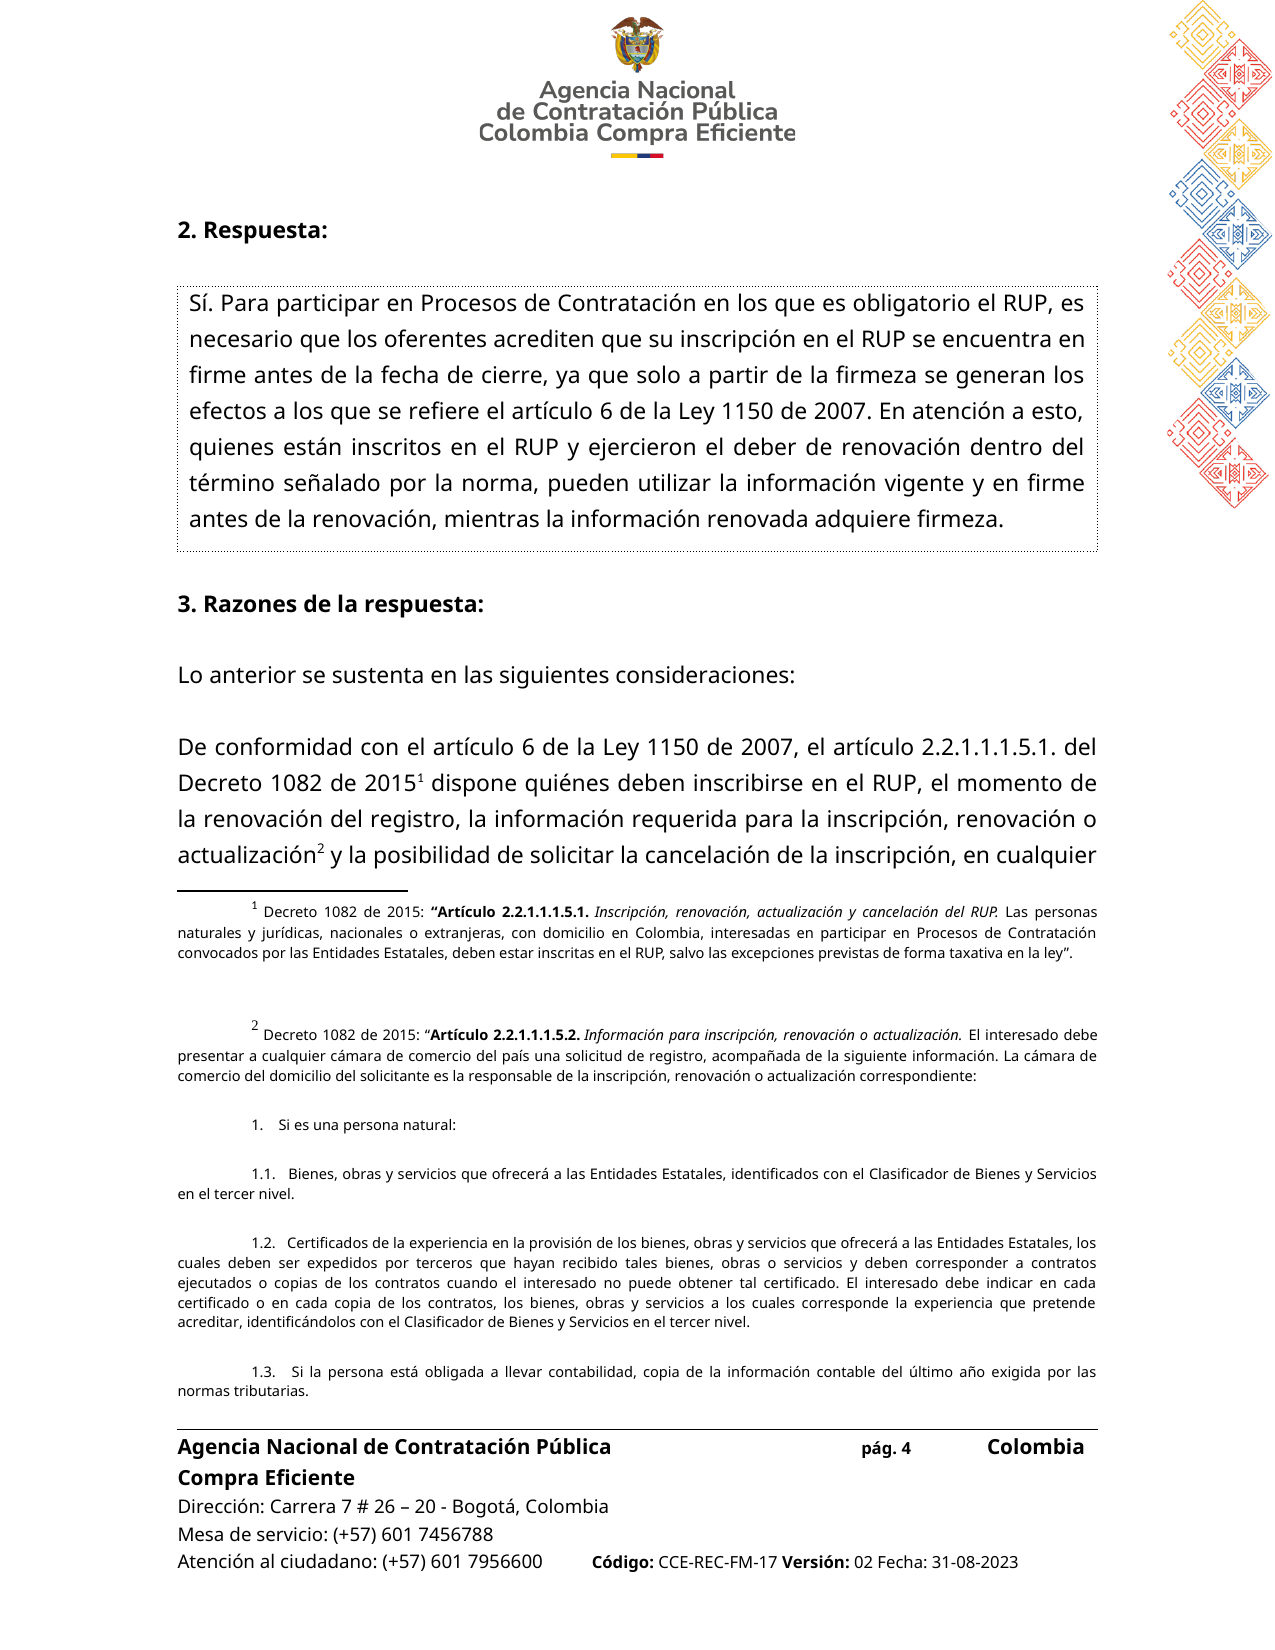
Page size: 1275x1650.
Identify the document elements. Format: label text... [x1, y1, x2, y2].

list 3. Razones de la respuesta: [177, 587, 1098, 619]
text 2. Respuesta: [177, 214, 1098, 246]
table_header Sí. Para participar en Procesos de Contratación en los que es obligatorio el RUP, es necesario que los oferentes acrediten que su inscripción en el RUP se encuentra en firme antes de la fecha de cierre, ya que solo a partir de la firmeza se generan los efectos a los que se refiere el artículo 6 de la Ley 1150 de 2007. En atención a esto, quienes están inscritos en el RUP y ejercieron el deber de renovación dentro del término señalado por la norma, pueden utilizar la información vigente y en firme antes de la renovación, mientras la información renovada adquiere firmeza. [178, 286, 1097, 551]
picture [479, 17, 796, 158]
text Lo anterior se sustenta en las siguientes consideraciones: [177, 659, 1098, 691]
picture [1165, 0, 1272, 506]
text De conformidad con el artículo 6 de la Ley 1150 de 2007, el artículo 2.2.1.1.1.5.1. del Decreto 1082 de 2015 dispone quiénes deben inscribirse en el RUP, el momento de la renovación del registro, la información requerida para la inscripción, renovación o actualización y la posibilidad de solicitar la cancelación de la inscripción, en cualquier momento ante la cámara de comercio correspondiente. Por tanto, se tiene que la obligación de inscribirse en el RUP es predicable a toda persona natural o jurídica, interesada en participar en un Proceso de Contratación estatal, cuando este no esté exceptuado de esta obligación, conforme con lo previsto en el inciso 2 del artículo 6 de la Ley 1150 de 2007. [177, 731, 1098, 870]
